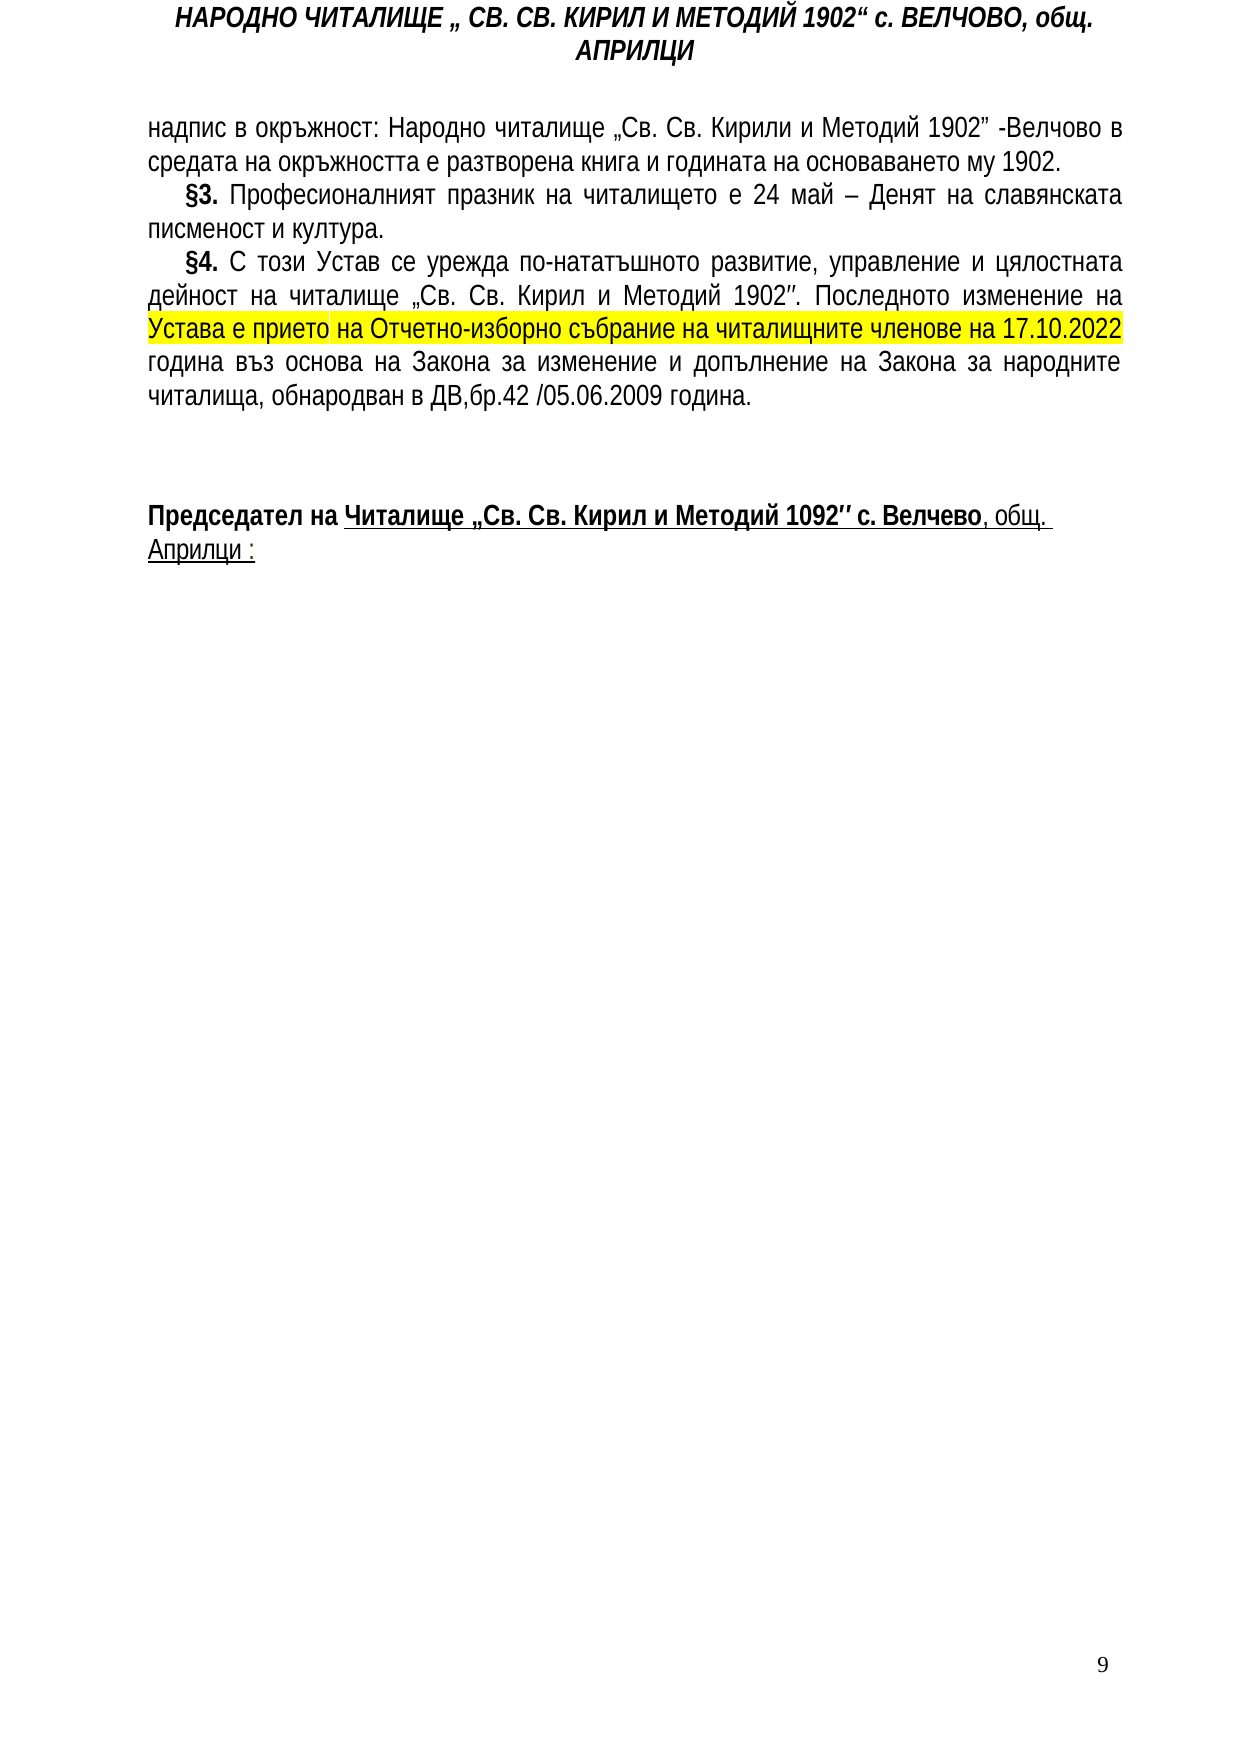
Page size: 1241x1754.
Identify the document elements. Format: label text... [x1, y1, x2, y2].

subtitle Председател на Читалище „Св. Св. Кирил и Методий 1092″ с. Велчево, общ. Априлци : [148, 498, 1134, 565]
text §3. Професионалният празник на читалището е 24 май – Денят на славянската писменост и култура. [148, 177, 1123, 244]
text §4. С този Устав се урежда по-нататъшното развитие, управление и цялостната дейност на читалище „Св. Св. Кирил и Методий 1902″. Последното изменение на Устава е прието на Отчетно-изборно събрание на читалищните членове на 17.10.2022 година въз основа на Закона за изменение и допълнение на Закона за народните читалища, обнародван в ДВ,бр.42 /05.06.2009 година. [148, 244, 1123, 411]
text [148, 110, 1123, 177]
